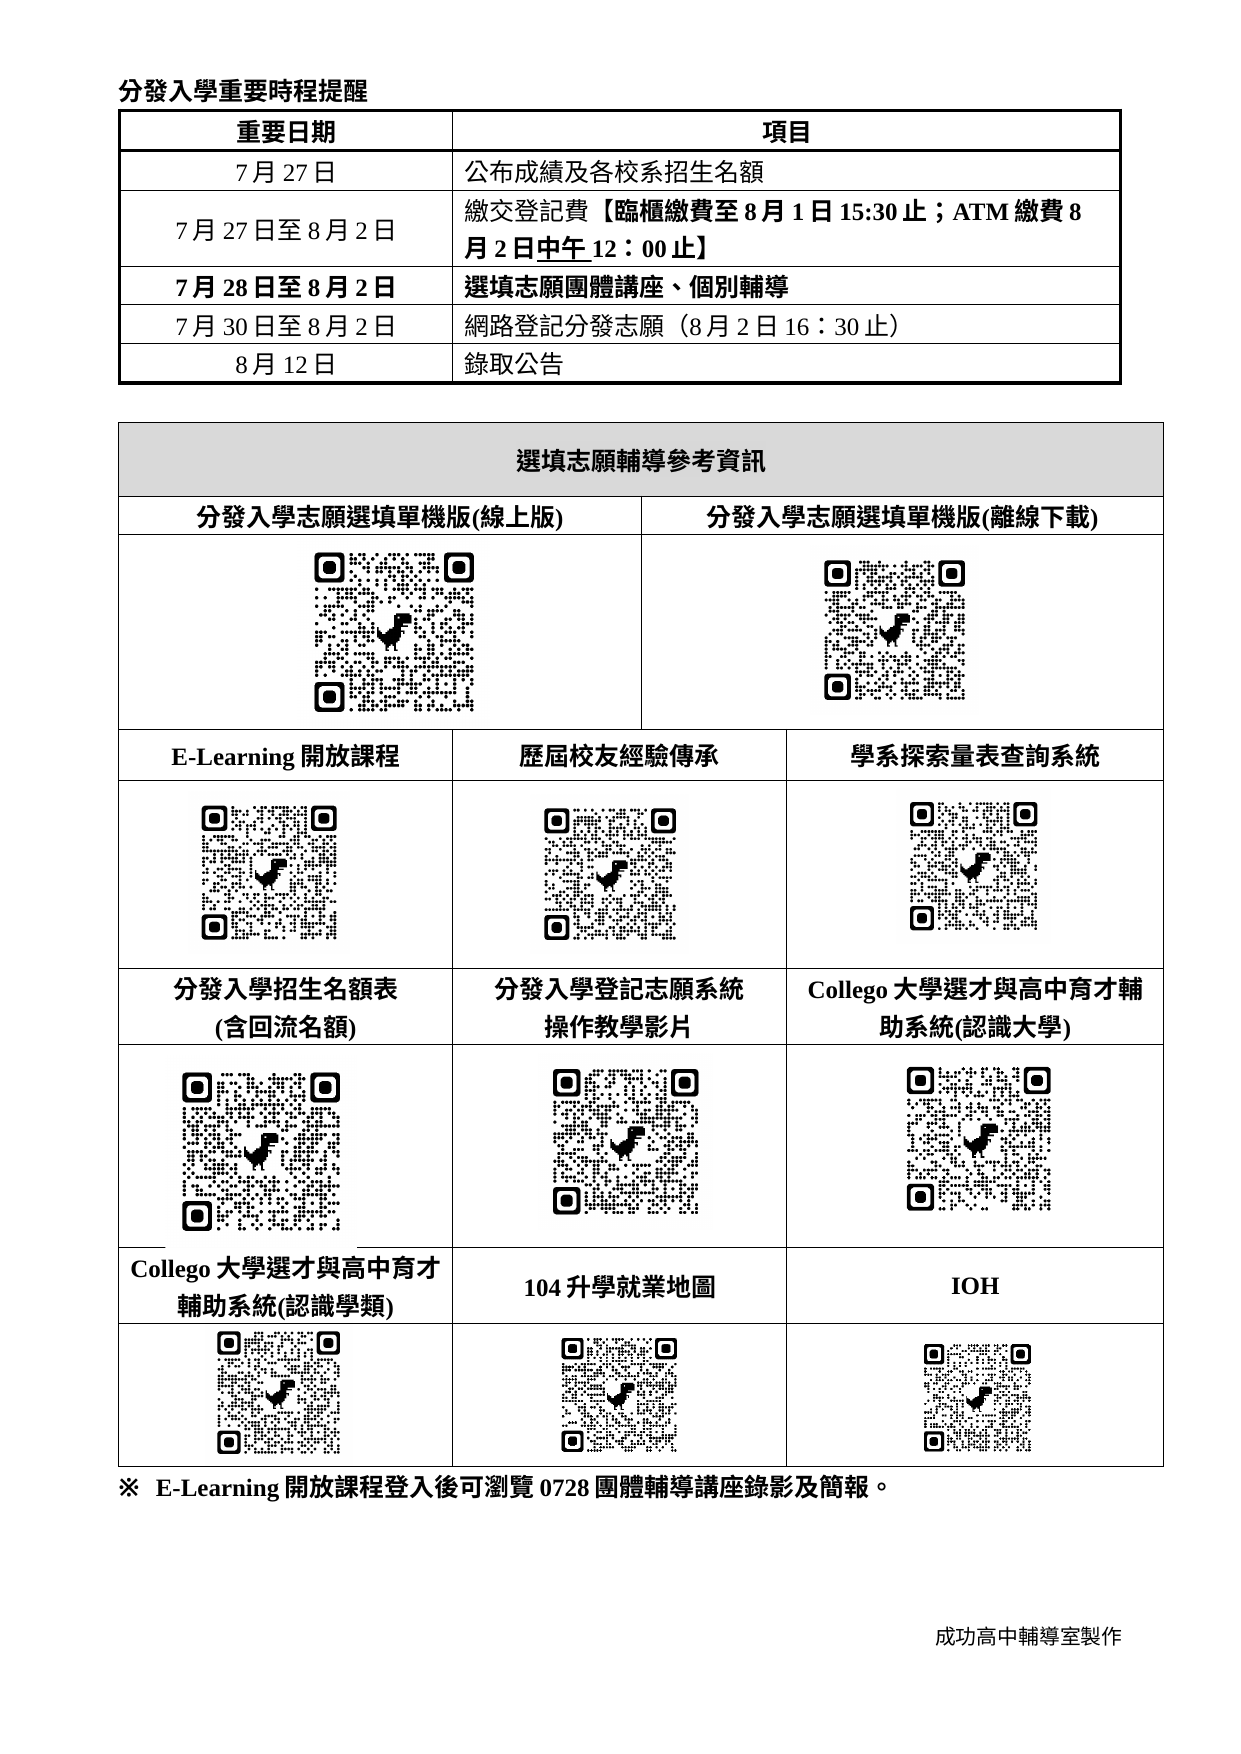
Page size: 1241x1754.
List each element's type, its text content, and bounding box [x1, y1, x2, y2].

table_cell 分發入學招生名額表 (含回流名額) [119, 969, 452, 1044]
table_cell 錄取公告 [453, 344, 1119, 381]
table_cell [642, 535, 1163, 729]
table_cell [119, 1324, 452, 1466]
table_cell IOH [787, 1248, 1163, 1323]
table_cell Collego大學選才與高中育才輔助系統(認識大學) [787, 969, 1163, 1044]
table_cell 分發入學志願選填單機版(離線下載) [642, 497, 1163, 534]
picture [530, 794, 690, 954]
table_cell 8月12日 [121, 344, 452, 381]
table_cell [119, 781, 452, 968]
table_header 重要日期 [121, 112, 452, 149]
table_cell 公布成績及各校系招生名額 [453, 152, 1119, 190]
table_cell 分發入學志願選填單機版(線上版) [119, 497, 641, 534]
table_cell [490, 535, 641, 729]
table_cell [787, 1045, 1163, 1247]
table_cell 7月30日至8月2日 [121, 305, 452, 343]
picture [550, 1325, 689, 1464]
table_cell [787, 781, 1163, 968]
table_cell 7月28日至8月2日 [121, 267, 452, 304]
table_cell 歷屆校友經驗傳承 [453, 730, 786, 780]
table_cell [453, 1324, 786, 1466]
table_cell [119, 1045, 452, 1247]
list E-Learning開放課程登入後可瀏覽0728團體輔導講座錄影及簡報。 [118, 1467, 1122, 1504]
table_cell 繳交登記費【臨櫃繳費至8月1日15:30止；ATM繳費8月2日中午12：00止】 [453, 191, 1119, 266]
picture [912, 1333, 1042, 1463]
picture [297, 535, 490, 729]
table_cell 選填志願團體講座、個別輔導 [453, 267, 1119, 304]
table_cell [787, 1324, 1163, 1466]
table_cell Collego大學選才與高中育才輔助系統(認識學類) [119, 1248, 452, 1323]
table_header 項目 [453, 112, 1119, 149]
table_header 選填志願輔導參考資訊 [119, 423, 1163, 496]
table_cell 分發入學登記志願系統 操作教學影片 [453, 969, 786, 1044]
table_cell 104升學就業地圖 [453, 1248, 786, 1323]
text 分發入學重要時程提醒 [118, 71, 1122, 108]
table_cell E-Learning開放課程 [119, 730, 452, 780]
table_cell 網路登記分發志願（8月2日16：30止） [453, 305, 1119, 343]
table_cell 學系探索量表查詢系統 [787, 730, 1163, 780]
picture [165, 1055, 357, 1248]
picture [809, 545, 979, 715]
table_cell [453, 781, 786, 968]
table_cell [119, 535, 297, 729]
table_cell 7月27日至8月2日 [121, 191, 452, 266]
table_cell 7月27日 [121, 152, 452, 190]
table_cell [453, 1045, 786, 1247]
